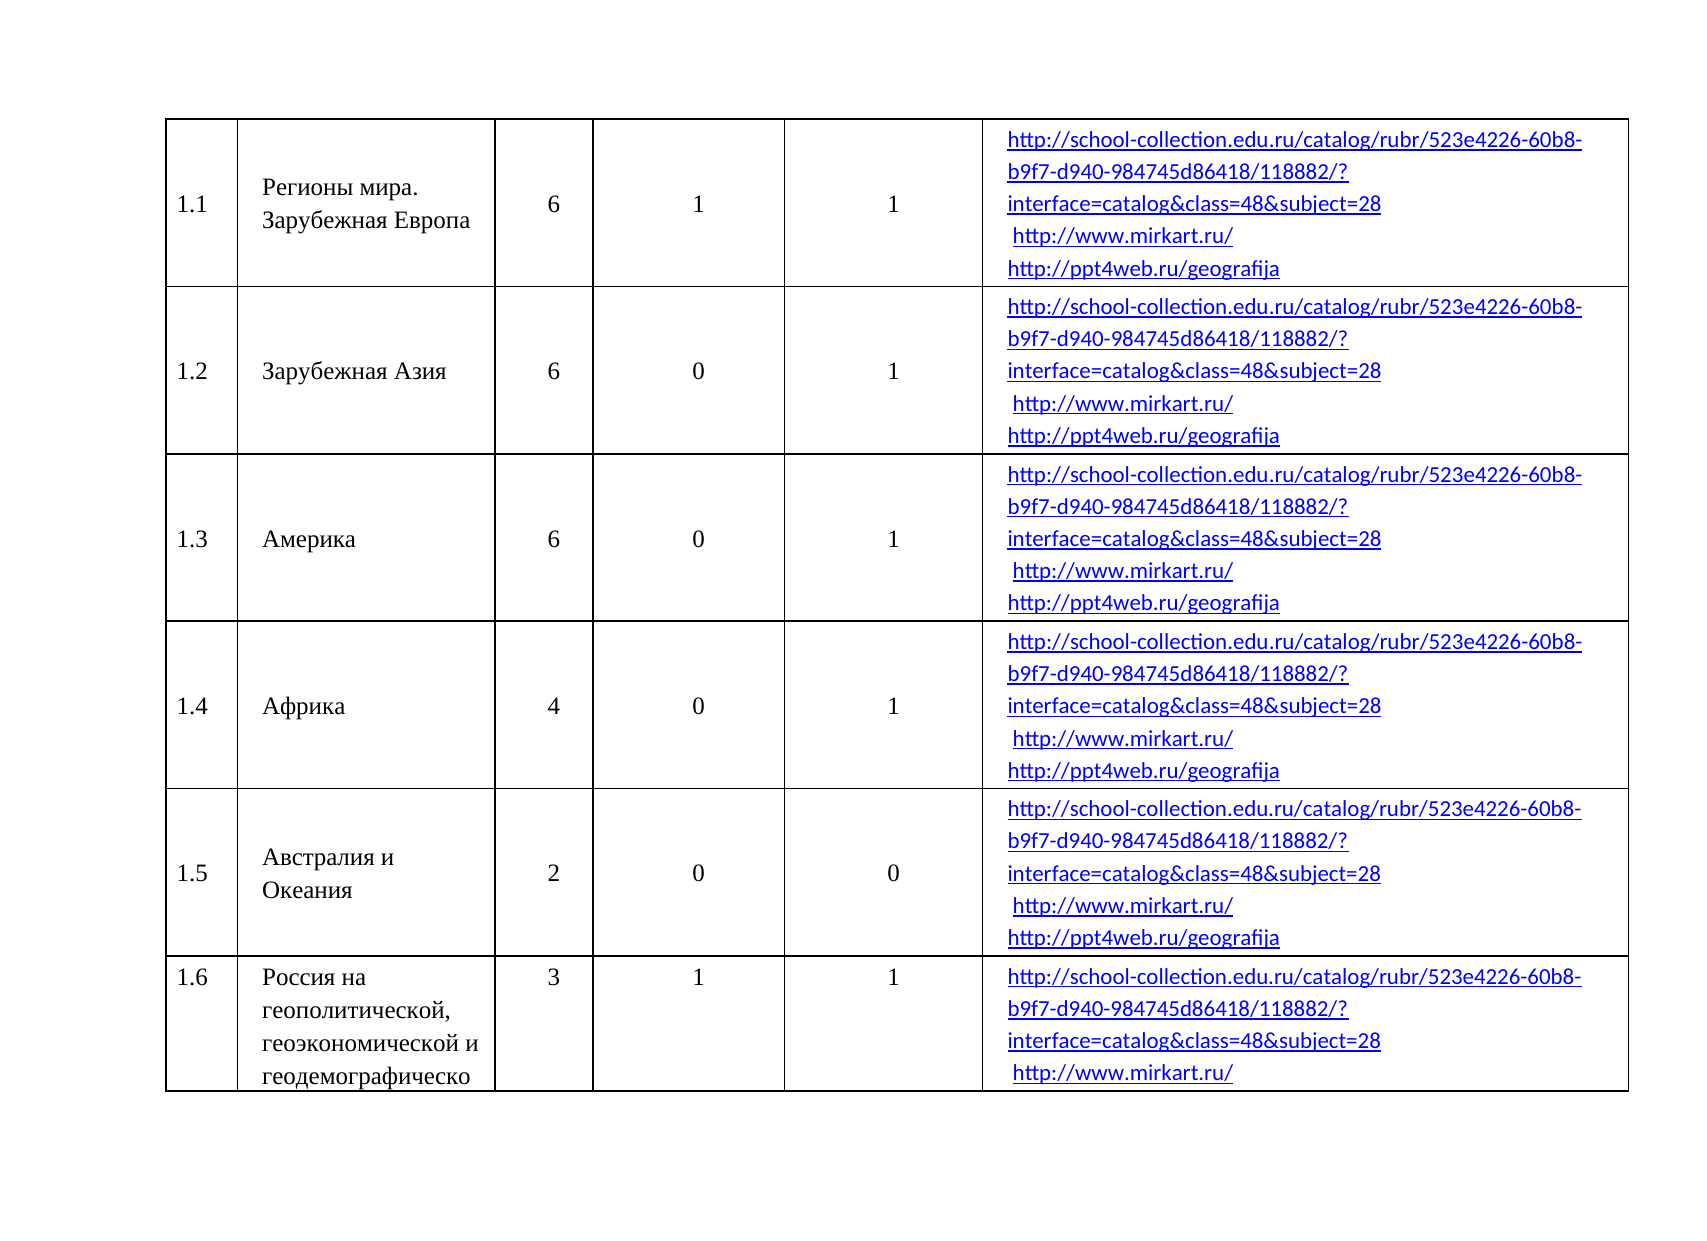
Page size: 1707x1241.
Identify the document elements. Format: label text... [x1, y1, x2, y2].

table_cell 1.6 [167, 957, 237, 1090]
table_cell Австралия и Океания [238, 789, 494, 955]
table_cell 1.3 [167, 455, 237, 620]
table_cell 0 [785, 789, 982, 955]
table_cell Африка [238, 622, 494, 788]
table_cell 1 [785, 455, 982, 620]
table_cell 1.2 [167, 287, 237, 453]
table_cell Зарубежная Азия [238, 287, 494, 453]
table_cell 1.1 [167, 120, 237, 286]
table_cell 1 [785, 957, 982, 1090]
table_cell 1 [594, 120, 784, 286]
table_cell 1 [785, 622, 982, 788]
table_cell 6 [496, 120, 592, 286]
table_cell 6 [496, 287, 592, 453]
table_cell 1 [785, 120, 982, 286]
table_cell 1 [594, 957, 784, 1090]
table_cell 0 [594, 789, 784, 955]
table_cell 0 [594, 455, 784, 620]
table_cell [983, 957, 1628, 1090]
table_cell Регионы мира. Зарубежная Европа [238, 120, 494, 286]
table_cell 0 [594, 622, 784, 788]
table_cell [238, 957, 494, 1090]
table_cell 2 [496, 789, 592, 955]
table_cell 1 [785, 287, 982, 453]
table_cell 4 [496, 622, 592, 788]
table_cell 6 [496, 455, 592, 620]
table_cell 1.4 [167, 622, 237, 788]
table_cell Америка [238, 455, 494, 620]
table_cell 3 [496, 957, 592, 1090]
table_cell 0 [594, 287, 784, 453]
table_cell 1.5 [167, 789, 237, 955]
